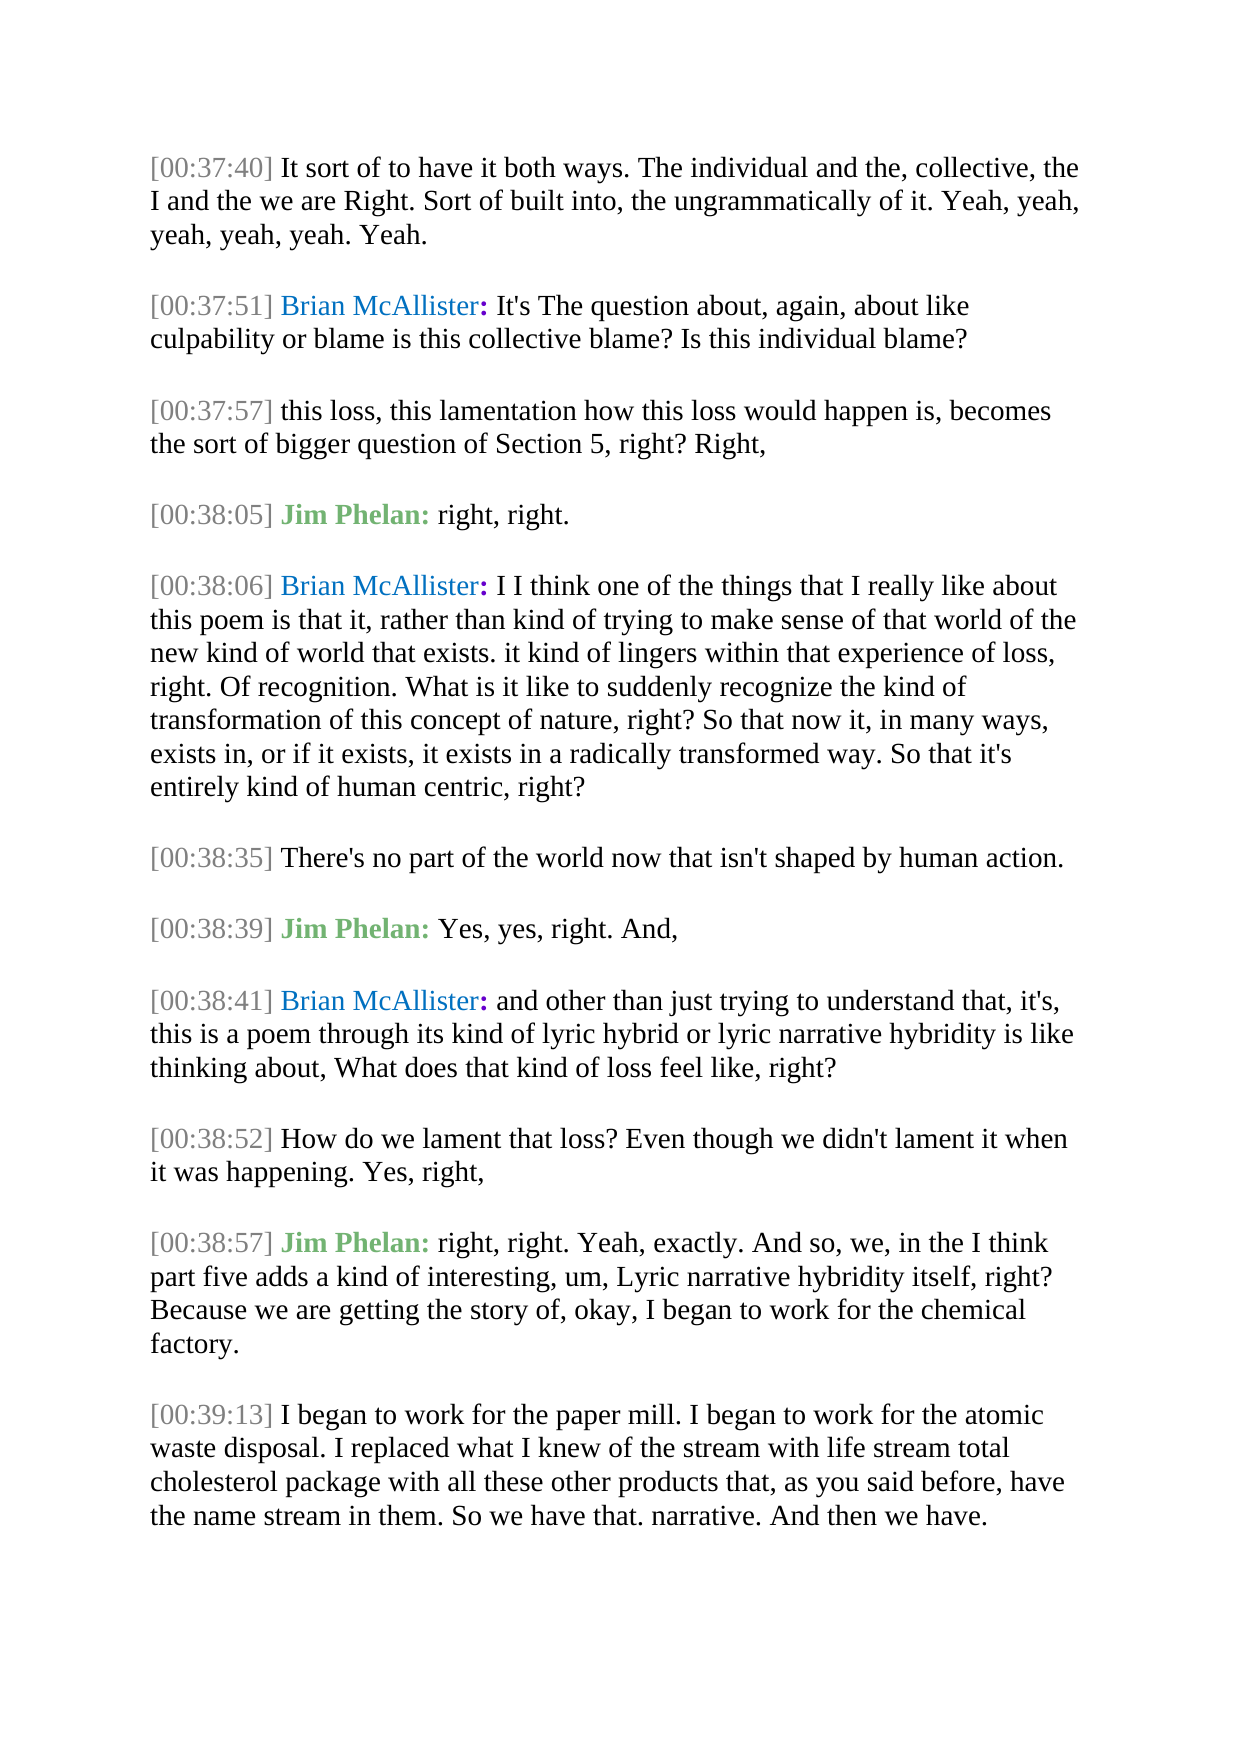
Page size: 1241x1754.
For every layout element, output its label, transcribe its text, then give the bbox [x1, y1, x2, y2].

text [00:38:35] There's no part of the world now that isn't shaped by human action. [150, 841, 1090, 874]
text [00:38:06] Brian McAllister: I I think one of the things that I really like about this poem is that it, rather than kind of trying to make sense of that world of the new kind of world that exists. it kind of lingers within that experience of loss, right. Of recognition. What is it like to suddenly recognize the kind of transformation of this concept of nature, right? So that now it, in many ways, exists in, or if it exists, it exists in a radically transformed way. So that it's entirely kind of human centric, right? [150, 568, 1090, 803]
text [00:38:05] Jim Phelan: right, right. [150, 497, 1090, 531]
text [00:38:39] Jim Phelan: Yes, yes, right. And, [150, 912, 1090, 945]
text [00:38:52] How do we lament that loss? Even though we didn't lament it when it was happening. Yes, right, [150, 1121, 1090, 1188]
text [00:38:57] Jim Phelan: right, right. Yeah, exactly. And so, we, in the I think part five adds a kind of interesting, um, Lyric narrative hybridity itself, right? Because we are getting the story of, okay, I began to work for the chemical factory. [150, 1225, 1090, 1359]
text [00:37:57] this loss, this lamentation how this loss would happen is, becomes the sort of bigger question of Section 5, right? Right, [150, 393, 1090, 460]
text [00:39:13] I began to work for the paper mill. I began to work for the atomic waste disposal. I replaced what I knew of the stream with life stream total cholesterol package with all these other products that, as you said before, have the name stream in them. So we have that. narrative. And then we have. [150, 1397, 1090, 1531]
text [00:37:40] It sort of to have it both ways. The individual and the, collective, the I and the we are Right. Sort of built into, the ungrammatically of it. Yeah, yeah, yeah, yeah, yeah. Yeah. [150, 150, 1090, 251]
text [00:37:51] Brian McAllister: It's The question about, again, about like culpability or blame is this collective blame? Is this individual blame? [150, 288, 1090, 355]
text [00:38:41] Brian McAllister: and other than just trying to understand that, it's, this is a poem through its kind of lyric hybrid or lyric narrative hybridity is like thinking about, What does that kind of loss feel like, right? [150, 983, 1090, 1083]
